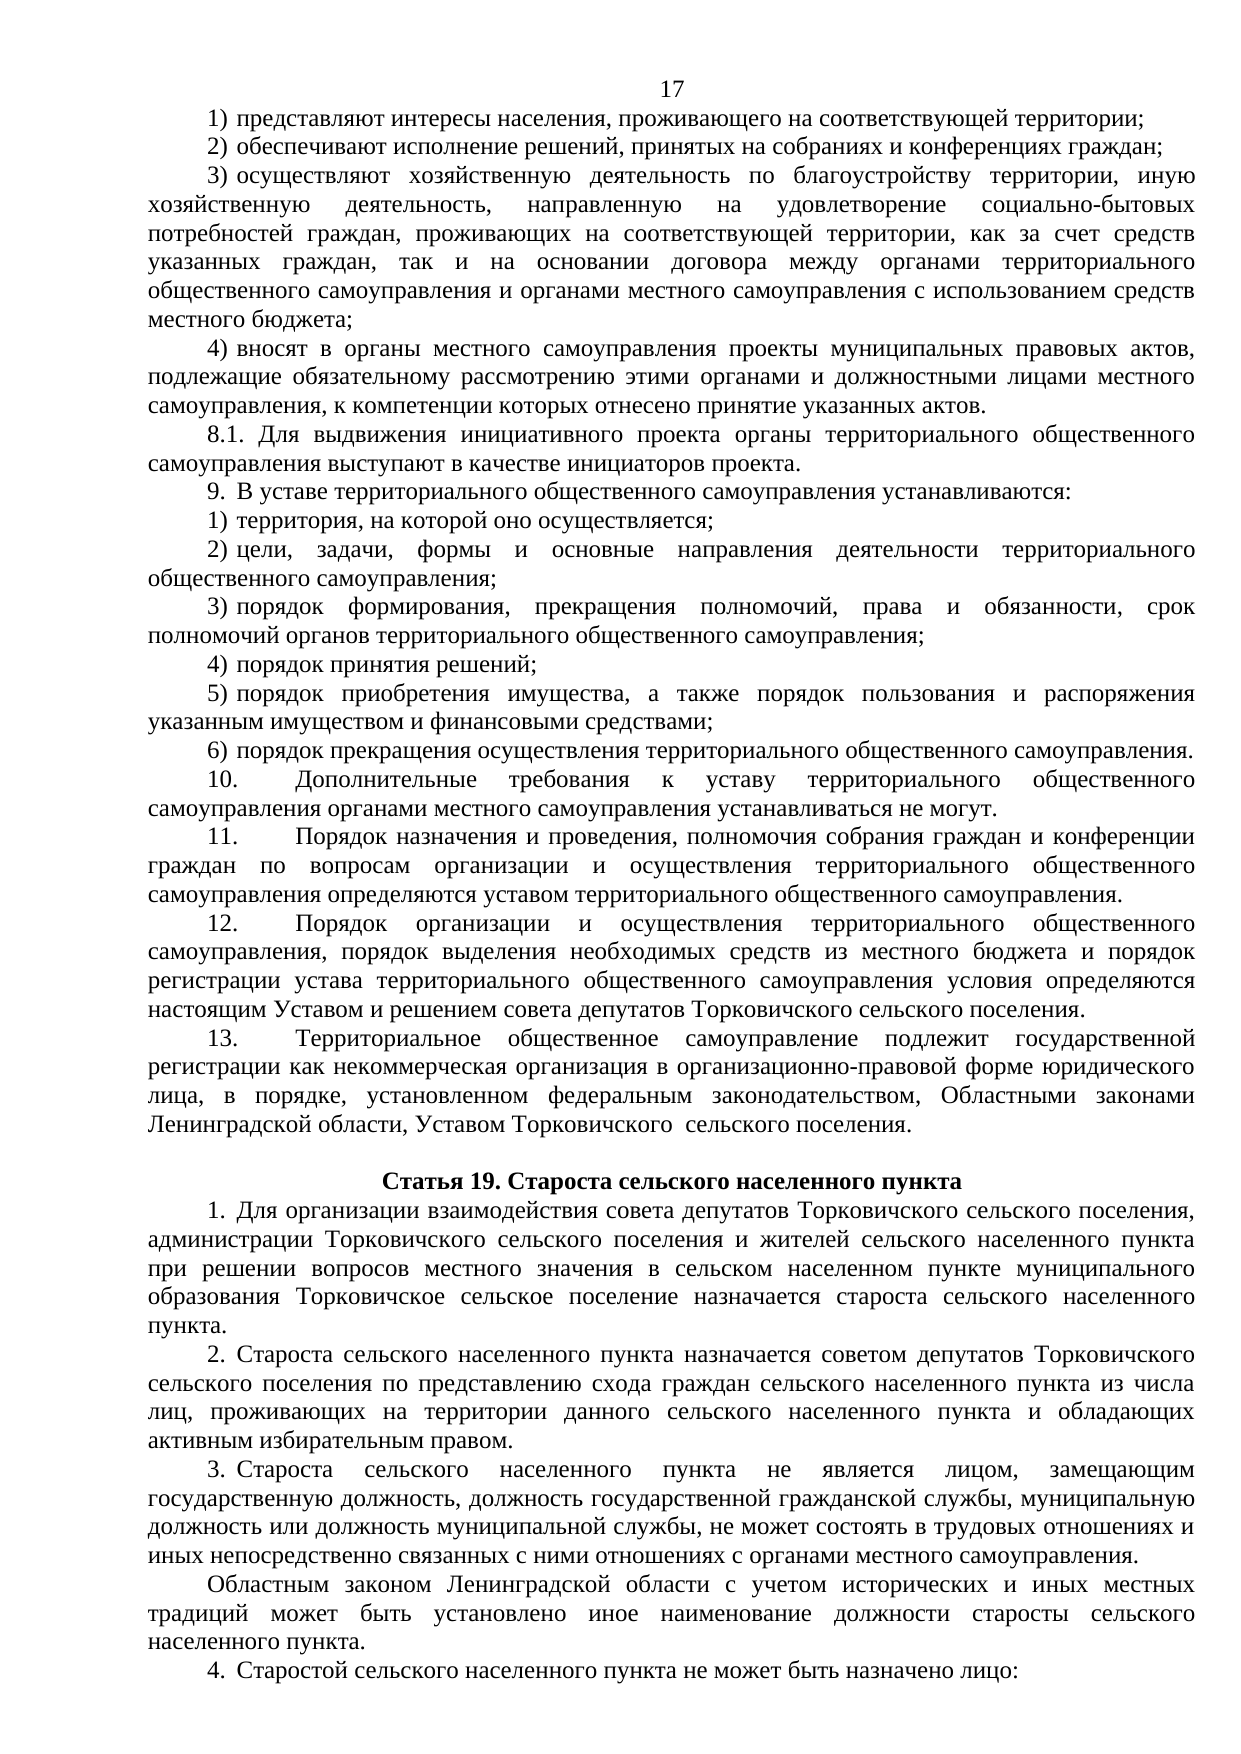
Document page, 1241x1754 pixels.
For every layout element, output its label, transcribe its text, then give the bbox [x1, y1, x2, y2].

text 4. Старостой сельского населенного пункта не может быть назначено лицо: [148, 1655, 1196, 1684]
text 11. Порядок назначения и проведения, полномочия собрания граждан и конференции граждан по вопросам организации и осуществления территориального общественного самоуправления определяются уставом территориального общественного самоуправления. [148, 821, 1196, 908]
text 10. Дополнительные требования к уставу территориального общественного самоуправления органами местного самоуправления устанавливаться не могут. [148, 764, 1196, 821]
text 1) представляют интересы населения, проживающего на соответствующей территории; [148, 103, 1196, 131]
text 6) порядок прекращения осуществления территориального общественного самоуправления. [148, 735, 1196, 764]
text 2) цели, задачи, формы и основные направления деятельности территориального общественного самоуправления; [148, 534, 1196, 591]
text 4) порядок принятия решений; [148, 649, 1196, 678]
text 8.1. Для выдвижения инициативного проекта органы территориального общественного самоуправления выступают в качестве инициаторов проекта. [148, 419, 1196, 476]
text 3. Староста сельского населенного пункта не является лицом, замещающим государственную должность, должность государственной гражданской службы, муниципальную должность или должность муниципальной службы, не может состоять в трудовых отношениях и иных непосредственно связанных с ними отношениях с органами местного самоуправления. [148, 1454, 1196, 1569]
text 3) порядок формирования, прекращения полномочий, права и обязанности, срок полномочий органов территориального общественного самоуправления; [148, 591, 1196, 649]
text 3) осуществляют хозяйственную деятельность по благоустройству территории, иную хозяйственную деятельность, направленную на удовлетворение социально-бытовых потребностей граждан, проживающих на соответствующей территории, как за счет средств указанных граждан, так и на основании договора между органами территориального общественного самоуправления и органами местного самоуправления с использованием средств местного бюджета; [148, 160, 1196, 333]
text 4) вносят в органы местного самоуправления проекты муниципальных правовых актов, подлежащие обязательному рассмотрению этими органами и должностными лицами местного самоуправления, к компетенции которых отнесено принятие указанных актов. [148, 333, 1196, 419]
text Статья 19. Староста сельского населенного пункта [148, 1166, 1196, 1195]
text 2) обеспечивают исполнение решений, принятых на собраниях и конференциях граждан; [148, 131, 1196, 160]
text 1) территория, на которой оно осуществляется; [148, 505, 1196, 534]
text 1. Для организации взаимодействия совета депутатов Торковичского сельского поселения, администрации Торковичского сельского поселения и жителей сельского населенного пункта при решении вопросов местного значения в сельском населенном пункте муниципального образования Торковичское сельское поселение назначается староста сельского населенного пункта. [148, 1195, 1196, 1339]
text 12. Порядок организации и осуществления территориального общественного самоуправления, порядок выделения необходимых средств из местного бюджета и порядок регистрации устава территориального общественного самоуправления условия определяются настоящим Уставом и решением совета депутатов Торковичского сельского поселения. [148, 908, 1196, 1023]
text 9. В уставе территориального общественного самоуправления устанавливаются: [148, 476, 1196, 505]
text 2. Староста сельского населенного пункта назначается советом депутатов Торковичского сельского поселения по представлению схода граждан сельского населенного пункта из числа лиц, проживающих на территории данного сельского населенного пункта и обладающих активным избирательным правом. [148, 1339, 1196, 1454]
text Областным законом Ленинградской области с учетом исторических и иных местных традиций может быть установлено иное наименование должности старосты сельского населенного пункта. [148, 1569, 1196, 1655]
text 13. Территориальное общественное самоуправление подлежит государственной регистрации как некоммерческая организация в организационно-правовой форме юридического лица, в порядке, установленном федеральным законодательством, Областными законами Ленинградской области, Уставом Торковичского сельского поселения. [148, 1023, 1196, 1138]
text 5) порядок приобретения имущества, а также порядок пользования и распоряжения указанным имуществом и финансовыми средствами; [148, 678, 1196, 735]
